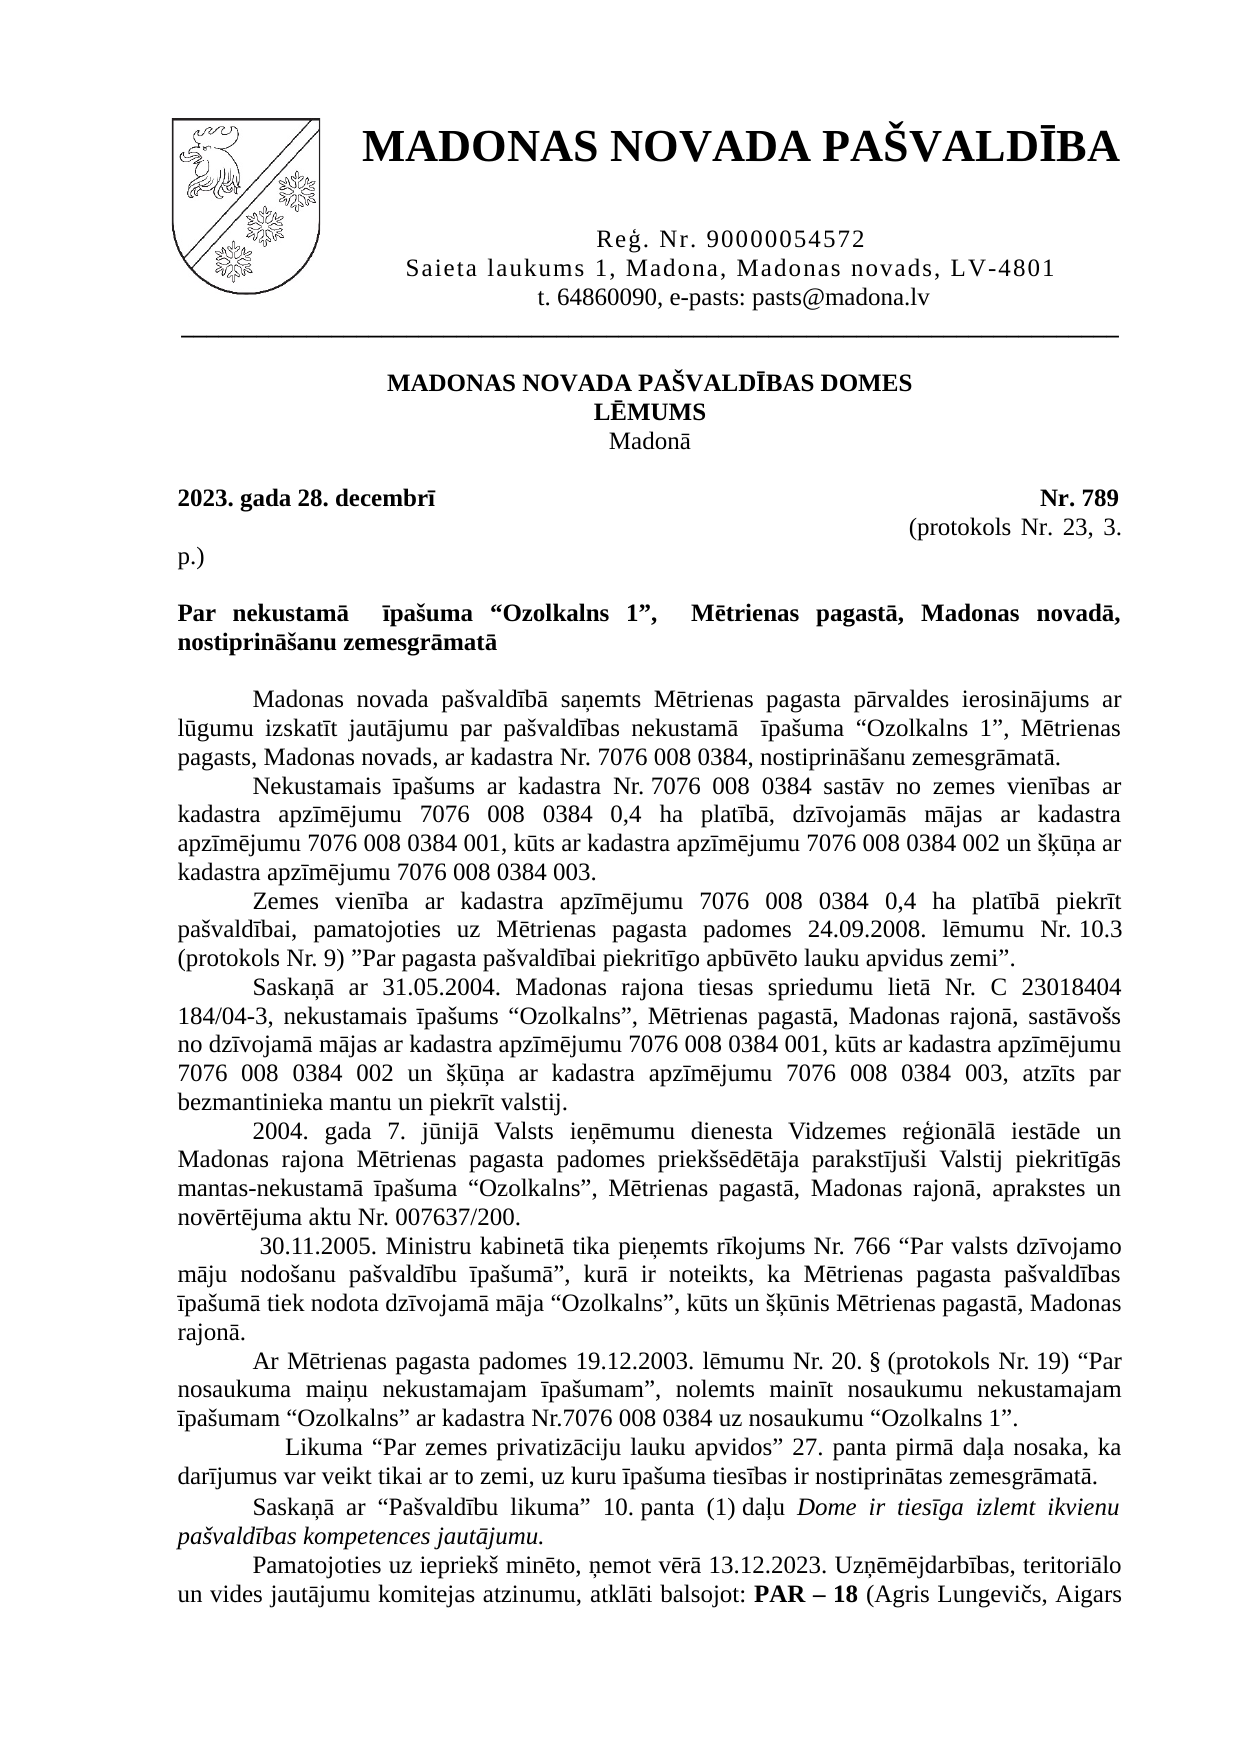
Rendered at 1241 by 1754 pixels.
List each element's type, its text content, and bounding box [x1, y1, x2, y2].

text Saskaņā ar 31.05.2004. Madonas rajona tiesas spriedumu lietā Nr. C 23018404 184/04-3, nekustamais īpašums “Ozolkalns”, Mētrienas pagastā, Madonas rajonā, sastāvošs no dzīvojamā mājas ar kadastra apzīmējumu 7076 008 0384 001, kūts ar kadastra apzīmējumu 7076 008 0384 002 un šķūņa ar kadastra apzīmējumu 7076 008 0384 003, atzīts par bezmantinieka mantu un piekrīt valstij. [177, 972, 1122, 1116]
picture [171, 118, 321, 295]
text Reģ. Nr. 90000054572 [321, 224, 1122, 253]
text Madonā [177, 426, 1122, 454]
text t. 64860090, e-pasts: pasts@madona.lv [177, 282, 1122, 311]
text Nekustamais īpašums ar kadastra Nr. 7076 008 0384 sastāv no zemes vienības ar kadastra apzīmējumu 7076 008 0384 0,4 ha platībā, dzīvojamās mājas ar kadastra apzīmējumu 7076 008 0384 001, kūts ar kadastra apzīmējumu 7076 008 0384 002 un šķūņa ar kadastra apzīmējumu 7076 008 0384 003. [177, 771, 1122, 886]
text MADONAS NOVADA PAŠVALDĪBA [321, 118, 1122, 171]
text 30.11.2005. Ministru kabinetā tika pieņemts rīkojums Nr. 766 “Par valsts dzīvojamo māju nodošanu pašvaldību īpašumā”, kurā ir noteikts, ka Mētrienas pagasta pašvaldības īpašumā tiek nodota dzīvojamā māja “Ozolkalns”, kūts un šķūnis Mētrienas pagastā, Madonas rajonā. [177, 1231, 1122, 1346]
text Par nekustamā īpašuma “Ozolkalns 1”, Mētrienas pagastā, Madonas novadā, nostiprināšanu zemesgrāmatā [177, 598, 1122, 656]
text Likuma “Par zemes privatizāciju lauku apvidos” 27. panta pirmā daļa nosaka, ka darījumus var veikt tikai ar to zemi, uz kuru īpašuma tiesības ir nostiprinātas zemesgrāmatā. [177, 1432, 1122, 1489]
text (protokols Nr. 23, 3. p.) [177, 512, 1122, 569]
text MADONAS NOVADA PAŠVALDĪBAS DOMES [177, 368, 1122, 397]
text Ar Mētrienas pagasta padomes 19.12.2003. lēmumu Nr. 20. § (protokols Nr. 19) “Par nosaukuma maiņu nekustamajam īpašumam”, nolemts mainīt nosaukumu nekustamajam īpašumam “Ozolkalns” ar kadastra Nr.7076 008 0384 uz nosaukumu “Ozolkalns 1”. [177, 1346, 1122, 1432]
text Zemes vienība ar kadastra apzīmējumu 7076 008 0384 0,4 ha platībā piekrīt pašvaldībai, pamatojoties uz Mētrienas pagasta padomes 24.09.2008. lēmumu Nr. 10.3 (protokols Nr. 9) ”Par pagasta pašvaldībai piekritīgo apbūvēto lauku apvidus zemi”. [177, 886, 1122, 972]
text ___________________________________________________________________________ [177, 311, 1122, 339]
text LĒMUMS [177, 397, 1122, 426]
text Saieta laukums 1, Madona, Madonas novads, LV-4801 [321, 253, 1122, 282]
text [177, 1550, 1122, 1607]
text Madonas novada pašvaldībā saņemts Mētrienas pagasta pārvaldes ierosinājums ar lūgumu izskatīt jautājumu par pašvaldības nekustamā īpašuma “Ozolkalns 1”, Mētrienas pagasts, Madonas novads, ar kadastra Nr. 7076 008 0384, nostiprināšanu zemesgrāmatā. [177, 684, 1122, 771]
text 2023. gada 28. decembrī Nr. 789 [177, 483, 1122, 512]
text 2004. gada 7. jūnijā Valsts ieņēmumu dienesta Vidzemes reģionālā iestāde un Madonas rajona Mētrienas pagasta padomes priekšsēdētāja parakstījuši Valstij piekritīgās mantas-nekustamā īpašuma “Ozolkalns”, Mētrienas pagastā, Madonas rajonā, aprakstes un novērtējuma aktu Nr. 007637/200. [177, 1116, 1122, 1231]
text Saskaņā ar “Pašvaldību likuma” 10. panta (1) daļu Dome ir tiesīga izlemt ikvienu pašvaldības kompetences jautājumu. [177, 1492, 1122, 1550]
